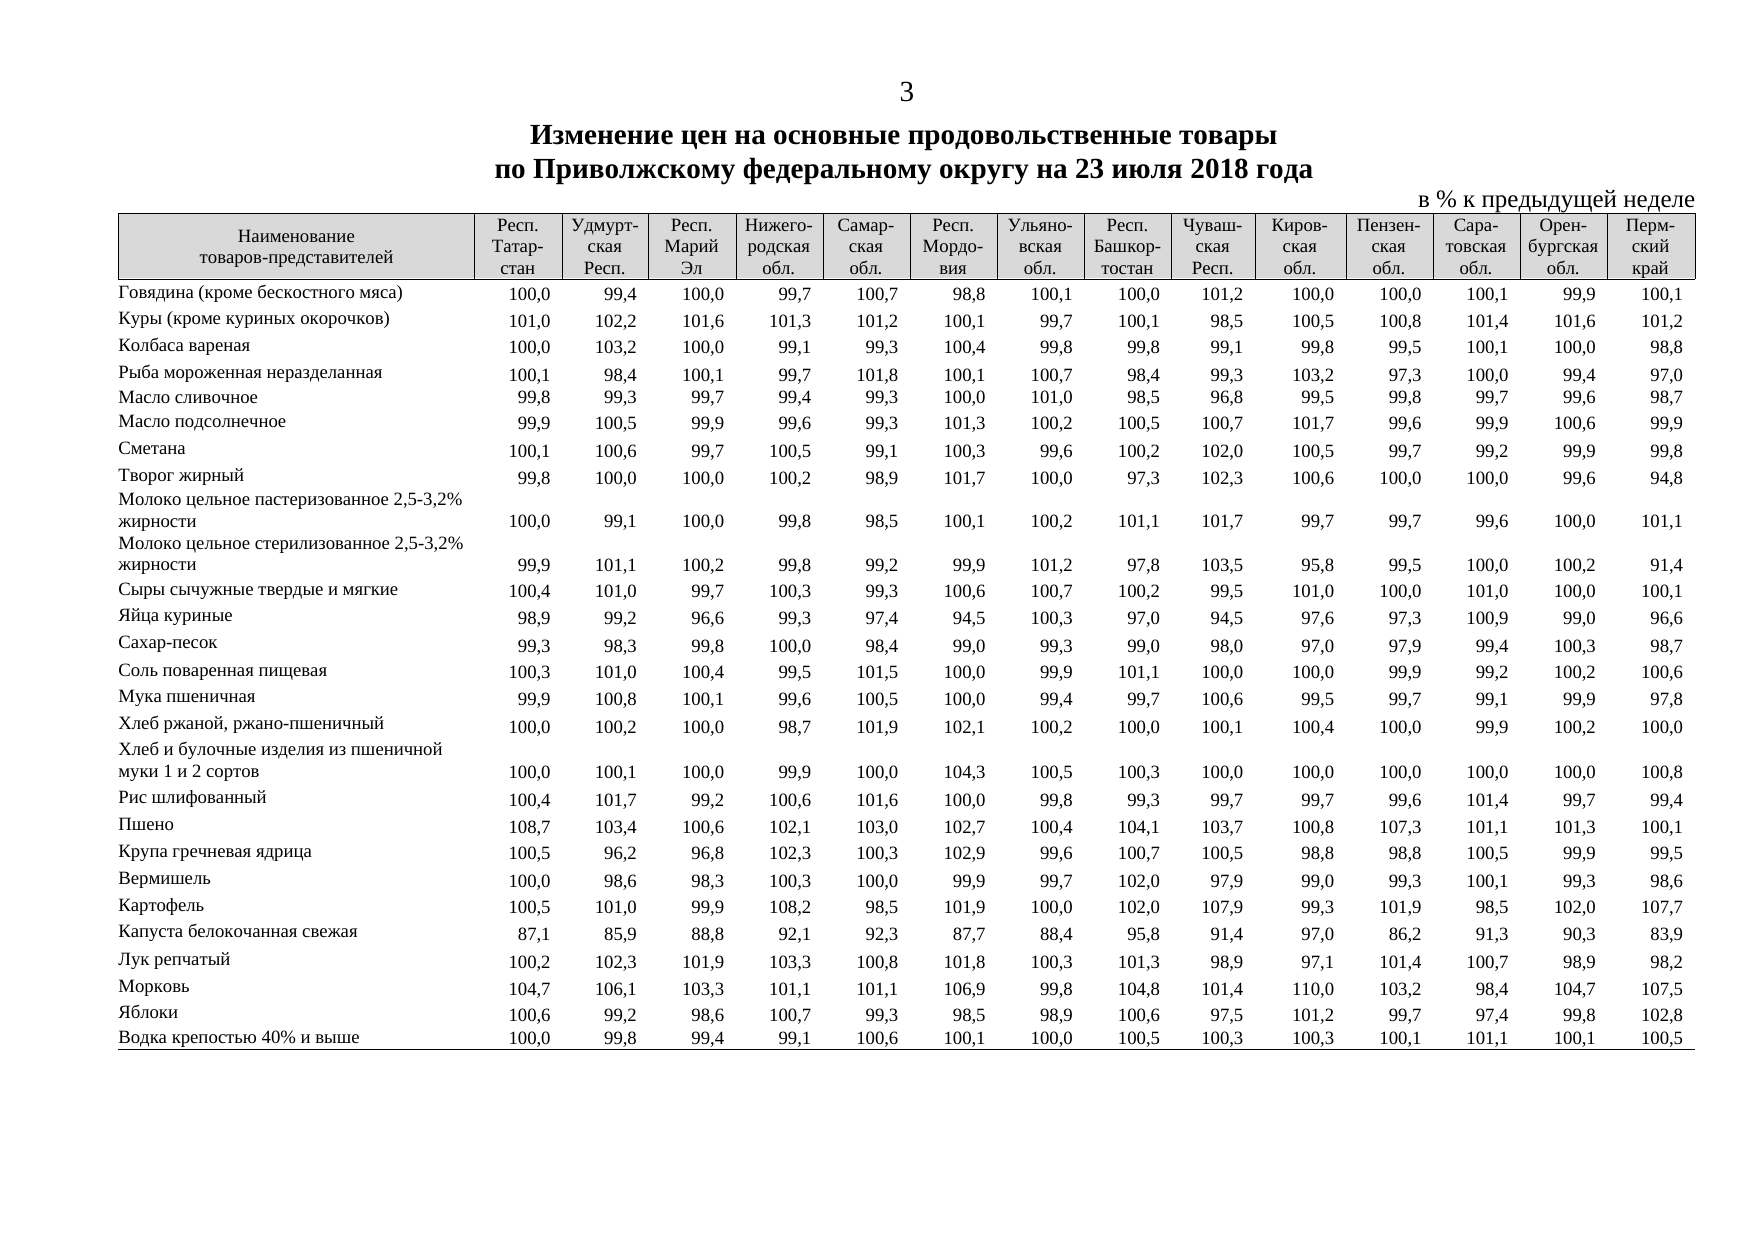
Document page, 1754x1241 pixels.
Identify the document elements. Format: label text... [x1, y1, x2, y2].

table_cell 100,0 [1433, 531, 1520, 575]
table_cell 100,1 [910, 488, 997, 531]
table_cell 99,5 [1608, 837, 1695, 863]
table_cell 100,1 [1172, 709, 1255, 737]
table_cell 102,0 [1085, 864, 1172, 892]
table_cell 104,8 [1085, 973, 1172, 999]
table_header Сара-товская обл. [1434, 214, 1520, 278]
table_header Респ. Башкор-тостан [1085, 214, 1171, 278]
table_cell 99,6 [1520, 462, 1607, 488]
table_cell 100,0 [649, 462, 736, 488]
table_cell 100,3 [910, 434, 997, 462]
table_cell 99,3 [1520, 864, 1607, 892]
table_cell 99,9 [475, 683, 562, 709]
table_cell 103,0 [823, 811, 910, 837]
table_cell 98,9 [475, 602, 562, 628]
table_cell 96,8 [649, 837, 736, 863]
table_cell 100,0 [1172, 737, 1255, 783]
table_cell 100,1 [1346, 1025, 1433, 1049]
table_cell Яблоки [118, 999, 474, 1025]
table_cell 98,9 [997, 999, 1084, 1025]
table_cell 100,1 [475, 358, 562, 386]
table_cell 101,0 [563, 656, 649, 683]
table_cell 100,3 [997, 945, 1084, 972]
table_cell 101,3 [1520, 811, 1607, 837]
table_cell Творог жирный [118, 462, 474, 488]
table_cell 100,0 [649, 737, 736, 783]
table_cell 102,2 [563, 305, 649, 331]
table_cell 101,6 [649, 305, 736, 331]
table_cell 86,2 [1346, 918, 1433, 944]
table_cell 99,7 [649, 434, 736, 462]
table_cell 99,3 [1255, 892, 1346, 918]
table_cell 98,6 [1608, 864, 1695, 892]
table_cell 100,1 [1608, 811, 1695, 837]
table_cell 100,2 [1520, 656, 1607, 683]
table_cell 99,7 [1346, 488, 1433, 531]
table_cell 99,5 [1255, 386, 1346, 407]
table_cell 101,1 [563, 531, 649, 575]
table_cell 101,2 [823, 305, 910, 331]
table_cell 100,1 [1608, 575, 1695, 602]
table_cell 101,0 [563, 892, 649, 918]
table_cell 99,5 [1346, 531, 1433, 575]
table_cell 100,0 [649, 280, 736, 305]
table_cell 99,8 [1255, 331, 1346, 358]
table_cell 100,7 [736, 999, 823, 1025]
table_cell 100,0 [823, 737, 910, 783]
table_cell 102,9 [910, 837, 997, 863]
table_cell 99,1 [1433, 683, 1520, 709]
table_cell 100,8 [1346, 305, 1433, 331]
table_cell 100,3 [736, 864, 823, 892]
table_cell 100,2 [1520, 531, 1607, 575]
table_cell 101,0 [475, 305, 562, 331]
table_cell 103,2 [1255, 358, 1346, 386]
table_cell 100,1 [997, 280, 1084, 305]
table_cell 98,6 [649, 999, 736, 1025]
table_header Киров-ская обл. [1256, 214, 1346, 278]
table_cell 99,3 [823, 575, 910, 602]
table_cell 104,1 [1085, 811, 1172, 837]
table_cell 100,5 [1255, 434, 1346, 462]
table_cell 100,0 [997, 892, 1084, 918]
table_cell 96,8 [1172, 386, 1255, 407]
table_cell Сыры сычужные твердые и мягкие [118, 575, 474, 602]
table_cell 100,6 [736, 783, 823, 811]
table_cell 101,7 [910, 462, 997, 488]
table_cell 91,4 [1608, 531, 1695, 575]
table_cell 99,8 [563, 1025, 649, 1049]
table_cell 98,2 [1608, 945, 1695, 972]
table_header Пензен-ская обл. [1347, 214, 1433, 278]
table_cell 98,8 [1346, 837, 1433, 863]
table_cell 101,9 [910, 892, 997, 918]
table_cell 99,1 [736, 1025, 823, 1049]
table_cell 98,4 [563, 358, 649, 386]
table_cell 103,4 [563, 811, 649, 837]
table_cell Молоко цельное стерилизованное 2,5-3,2% жирности [118, 531, 474, 575]
table_cell 100,6 [1520, 408, 1607, 434]
table_cell 99,3 [823, 386, 910, 407]
table_cell 95,8 [1085, 918, 1172, 944]
table_cell 99,2 [563, 999, 649, 1025]
table_cell Мука пшеничная [118, 683, 474, 709]
table_cell 99,6 [1433, 488, 1520, 531]
table_cell 99,4 [997, 683, 1084, 709]
table_header Нижего-родская обл. [737, 214, 823, 278]
table_cell 99,6 [736, 683, 823, 709]
table_cell Масло подсолнечное [118, 408, 474, 434]
table_cell 87,1 [475, 918, 562, 944]
table_cell 99,9 [736, 737, 823, 783]
table_cell 99,3 [823, 408, 910, 434]
table_cell 100,1 [649, 358, 736, 386]
table_cell 98,8 [1255, 837, 1346, 863]
table_cell 99,7 [1346, 683, 1433, 709]
table_cell 97,4 [1433, 999, 1520, 1025]
table_cell 98,9 [1520, 945, 1607, 972]
table_cell 100,5 [1608, 1025, 1695, 1049]
table_cell 99,8 [997, 973, 1084, 999]
table_cell 100,4 [649, 656, 736, 683]
table_cell 99,9 [910, 864, 997, 892]
table_cell 100,2 [475, 945, 562, 972]
table_cell 99,4 [649, 1025, 736, 1049]
table_cell 100,8 [1608, 737, 1695, 783]
table_cell 83,9 [1608, 918, 1695, 944]
table_cell 100,2 [736, 462, 823, 488]
table_cell 101,0 [1433, 575, 1520, 602]
table_header Респ. Мордо-вия [911, 214, 997, 278]
table_cell 100,6 [1172, 683, 1255, 709]
table_cell 100,2 [997, 709, 1084, 737]
table_cell 94,5 [910, 602, 997, 628]
table_cell 97,9 [1172, 864, 1255, 892]
table_cell 100,2 [1085, 575, 1172, 602]
table_cell 100,8 [823, 945, 910, 972]
table_cell 102,1 [910, 709, 997, 737]
table_cell 100,1 [1085, 305, 1172, 331]
table_cell 100,0 [475, 864, 562, 892]
table_cell Рис шлифованный [118, 783, 474, 811]
table_cell 97,8 [1085, 531, 1172, 575]
table_cell 100,0 [1433, 462, 1520, 488]
table_cell 85,9 [563, 918, 649, 944]
table_cell 100,6 [1608, 656, 1695, 683]
table_cell 100,5 [563, 408, 649, 434]
table_cell Сметана [118, 434, 474, 462]
table_cell 100,0 [1255, 656, 1346, 683]
table_cell 101,1 [1085, 656, 1172, 683]
table_cell 100,0 [1346, 575, 1433, 602]
table_header Респ. Марий Эл [649, 214, 736, 278]
table_cell 102,3 [563, 945, 649, 972]
table_cell 100,6 [823, 1025, 910, 1049]
table_cell 101,7 [1255, 408, 1346, 434]
table_cell 100,0 [823, 864, 910, 892]
table_cell 98,8 [1608, 331, 1695, 358]
table_cell 108,2 [736, 892, 823, 918]
table_cell 99,9 [1520, 683, 1607, 709]
table_cell 101,1 [823, 973, 910, 999]
table_cell 99,4 [736, 386, 823, 407]
table_cell 100,1 [1433, 864, 1520, 892]
table_header Чуваш-ская Респ. [1172, 214, 1255, 278]
table_cell 99,6 [1346, 783, 1433, 811]
table_cell 100,0 [910, 656, 997, 683]
table_cell 100,1 [910, 305, 997, 331]
table_cell 99,9 [475, 408, 562, 434]
table_cell 99,1 [563, 488, 649, 531]
table_cell 97,1 [1255, 945, 1346, 972]
table_cell 98,6 [563, 864, 649, 892]
table_cell 98,4 [1085, 358, 1172, 386]
table_cell 100,0 [1346, 737, 1433, 783]
table_cell 99,9 [1520, 837, 1607, 863]
table_cell 100,0 [1520, 488, 1607, 531]
table_cell 99,7 [649, 575, 736, 602]
table_cell 102,0 [1172, 434, 1255, 462]
table_cell 101,4 [1172, 973, 1255, 999]
table_cell 99,8 [649, 628, 736, 656]
table_cell 100,2 [1520, 709, 1607, 737]
table_cell 100,1 [910, 358, 997, 386]
table_cell 88,4 [997, 918, 1084, 944]
table_cell 99,3 [736, 602, 823, 628]
table_cell 99,7 [649, 386, 736, 407]
table_cell 99,5 [736, 656, 823, 683]
table_cell 100,2 [997, 488, 1084, 531]
table_cell 101,3 [910, 408, 997, 434]
table_cell 99,8 [997, 331, 1084, 358]
table_cell 98,5 [1172, 305, 1255, 331]
table_cell Капуста белокочанная свежая [118, 918, 474, 944]
table_cell 100,4 [997, 811, 1084, 837]
table_cell 88,8 [649, 918, 736, 944]
table_cell 99,9 [649, 892, 736, 918]
table_cell 100,0 [649, 709, 736, 737]
table_cell 99,9 [1433, 709, 1520, 737]
table_cell 99,6 [1520, 386, 1607, 407]
table_cell Вермишель [118, 864, 474, 892]
table_cell 101,4 [1433, 305, 1520, 331]
table_cell 100,7 [997, 358, 1084, 386]
table_cell 101,6 [823, 783, 910, 811]
table_cell 99,9 [910, 531, 997, 575]
table_cell 100,0 [910, 783, 997, 811]
table_cell 100,0 [910, 386, 997, 407]
table_cell 101,4 [1346, 945, 1433, 972]
table_cell 100,0 [1433, 737, 1520, 783]
table_cell Сахар-песок [118, 628, 474, 656]
table_cell Крупа гречневая ядрица [118, 837, 474, 863]
table_cell Молоко цельное пастеризованное 2,5-3,2% жирности [118, 488, 474, 531]
table_cell 99,9 [1608, 408, 1695, 434]
table_cell 99,3 [823, 999, 910, 1025]
table_cell 94,8 [1608, 462, 1695, 488]
table_cell 99,7 [1520, 783, 1607, 811]
table_cell 100,0 [1085, 709, 1172, 737]
table_cell 101,0 [1255, 575, 1346, 602]
table_cell 91,3 [1433, 918, 1520, 944]
table_cell 100,1 [1608, 280, 1695, 305]
table_cell 97,3 [1346, 602, 1433, 628]
table_cell 100,6 [910, 575, 997, 602]
table_cell 100,3 [1085, 737, 1172, 783]
table_cell 100,0 [1172, 656, 1255, 683]
table_cell 101,9 [823, 709, 910, 737]
table_cell 97,0 [1608, 358, 1695, 386]
table_cell 99,8 [475, 462, 562, 488]
table_cell 99,8 [1085, 331, 1172, 358]
table_cell 102,0 [1085, 892, 1172, 918]
table_cell 100,0 [475, 709, 562, 737]
table_cell 99,1 [823, 434, 910, 462]
table_cell 100,0 [1085, 280, 1172, 305]
table_cell 100,3 [1255, 1025, 1346, 1049]
table_cell Картофель [118, 892, 474, 918]
table_cell 106,9 [910, 973, 997, 999]
table_cell 103,3 [736, 945, 823, 972]
table_cell 100,5 [736, 434, 823, 462]
subtitle Изменение цен на основные продовольственные товары [118, 118, 1689, 151]
table_cell 100,5 [1085, 408, 1172, 434]
table_cell 98,4 [823, 628, 910, 656]
table_cell 100,5 [1172, 837, 1255, 863]
table_cell 104,7 [1520, 973, 1607, 999]
table_cell 87,7 [910, 918, 997, 944]
table_cell 97,8 [1608, 683, 1695, 709]
table_cell 99,2 [1433, 656, 1520, 683]
table_cell 102,0 [1520, 892, 1607, 918]
table_cell 102,3 [736, 837, 823, 863]
table_cell 100,6 [1085, 999, 1172, 1025]
table_cell 96,6 [1608, 602, 1695, 628]
table_cell 97,0 [1085, 602, 1172, 628]
table_cell 104,7 [475, 973, 562, 999]
table_cell 100,3 [1172, 1025, 1255, 1049]
table_cell 100,0 [1255, 280, 1346, 305]
table_cell 101,1 [1433, 811, 1520, 837]
table_cell 99,3 [563, 386, 649, 407]
table_cell 100,9 [1433, 602, 1520, 628]
table_cell 99,2 [649, 783, 736, 811]
table_cell Лук репчатый [118, 945, 474, 972]
table_cell 98,3 [649, 864, 736, 892]
table_cell 100,0 [649, 488, 736, 531]
table_cell 97,6 [1255, 602, 1346, 628]
table_cell 99,0 [910, 628, 997, 656]
table_cell 102,1 [736, 811, 823, 837]
table_cell 98,5 [910, 999, 997, 1025]
table_header Респ. Татар-стан [475, 214, 562, 278]
table_cell 99,0 [1255, 864, 1346, 892]
table_cell 100,2 [563, 709, 649, 737]
table_header Ульяно-вская обл. [998, 214, 1084, 278]
table_cell Колбаса вареная [118, 331, 474, 358]
table_cell 98,8 [910, 280, 997, 305]
table_cell 99,8 [736, 488, 823, 531]
table_cell 100,0 [910, 683, 997, 709]
table_cell 100,3 [475, 656, 562, 683]
table_cell 100,3 [1520, 628, 1607, 656]
table_cell 100,7 [997, 575, 1084, 602]
table_cell 101,0 [997, 386, 1084, 407]
table_cell 99,4 [1608, 783, 1695, 811]
table_cell 101,3 [736, 305, 823, 331]
table_cell 97,4 [823, 602, 910, 628]
table_cell 100,1 [1433, 280, 1520, 305]
table_cell 100,0 [1346, 280, 1433, 305]
table_cell 100,4 [910, 331, 997, 358]
table_cell 98,3 [563, 628, 649, 656]
table_cell 98,7 [1608, 628, 1695, 656]
table_cell 102,3 [1172, 462, 1255, 488]
table_cell 99,7 [1255, 488, 1346, 531]
table_cell 100,4 [475, 783, 562, 811]
table_cell 99,4 [563, 280, 649, 305]
table_cell 99,9 [1520, 434, 1607, 462]
table_cell 101,8 [823, 358, 910, 386]
table_cell 99,7 [1172, 783, 1255, 811]
table_cell 99,6 [736, 408, 823, 434]
table_cell 100,0 [475, 488, 562, 531]
table_cell 99,3 [475, 628, 562, 656]
table_cell 90,3 [1520, 918, 1607, 944]
table_cell Рыба мороженная неразделанная [118, 358, 474, 386]
table_cell 101,1 [1608, 488, 1695, 531]
table_cell 94,5 [1172, 602, 1255, 628]
table_cell 99,8 [475, 386, 562, 407]
table_cell 100,1 [1433, 331, 1520, 358]
table_cell 100,2 [649, 531, 736, 575]
table_cell 101,2 [1608, 305, 1695, 331]
table_cell 106,1 [563, 973, 649, 999]
table_cell 103,2 [563, 331, 649, 358]
table_cell 99,9 [475, 531, 562, 575]
table_cell 100,8 [1255, 811, 1346, 837]
table_cell 99,0 [1085, 628, 1172, 656]
table_cell 107,9 [1172, 892, 1255, 918]
table_cell 100,0 [736, 628, 823, 656]
table_cell 100,5 [823, 683, 910, 709]
table_cell 99,7 [1346, 434, 1433, 462]
table_cell 97,5 [1172, 999, 1255, 1025]
table_cell Яйца куриные [118, 602, 474, 628]
table_cell Пшено [118, 811, 474, 837]
table_cell 99,6 [1346, 408, 1433, 434]
table_cell 100,0 [649, 331, 736, 358]
table_cell 100,6 [649, 811, 736, 837]
table_cell 99,9 [997, 656, 1084, 683]
table_cell 99,7 [1255, 783, 1346, 811]
table_cell 100,2 [1085, 434, 1172, 462]
table_cell 97,3 [1346, 358, 1433, 386]
table_cell 101,7 [563, 783, 649, 811]
table_cell 100,5 [475, 892, 562, 918]
table_cell 97,3 [1085, 462, 1172, 488]
table_cell 98,9 [823, 462, 910, 488]
table_cell 101,4 [1433, 783, 1520, 811]
table_cell 101,2 [1172, 280, 1255, 305]
table_cell 100,0 [1608, 709, 1695, 737]
table_cell Морковь [118, 973, 474, 999]
text по Приволжскому федеральному округу на 23 июля 2018 года [118, 151, 1689, 184]
table_cell 101,1 [736, 973, 823, 999]
table_cell 99,7 [1085, 683, 1172, 709]
table_cell 101,1 [1085, 488, 1172, 531]
table_cell 100,1 [910, 1025, 997, 1049]
table_cell 100,0 [475, 331, 562, 358]
table_cell 100,5 [475, 837, 562, 863]
table_cell 100,6 [475, 999, 562, 1025]
table_cell Хлеб ржаной, ржано-пшеничный [118, 709, 474, 737]
table_cell 99,2 [823, 531, 910, 575]
table_header Перм-ский край [1608, 214, 1695, 278]
table_cell Масло сливочное [118, 386, 474, 407]
table_cell Куры (кроме куриных окорочков) [118, 305, 474, 331]
table_cell 99,9 [649, 408, 736, 434]
table_cell Говядина (кроме бескостного мяса) [118, 280, 474, 305]
table_cell 100,8 [563, 683, 649, 709]
table_cell 110,0 [1255, 973, 1346, 999]
table_cell 99,4 [1433, 628, 1520, 656]
table_cell 99,7 [1433, 386, 1520, 407]
table_cell 96,6 [649, 602, 736, 628]
table_cell 99,3 [1346, 864, 1433, 892]
table_cell 96,2 [563, 837, 649, 863]
table_cell 100,1 [649, 683, 736, 709]
table_cell 100,5 [1255, 305, 1346, 331]
table_cell 100,5 [1433, 837, 1520, 863]
table_cell 98,7 [736, 709, 823, 737]
table_cell 107,7 [1608, 892, 1695, 918]
table_cell 98,5 [1433, 892, 1520, 918]
table_cell 100,4 [475, 575, 562, 602]
table_cell 103,7 [1172, 811, 1255, 837]
table_header Орен-бургская обл. [1521, 214, 1607, 278]
table_cell 100,0 [997, 462, 1084, 488]
table_cell 99,2 [1433, 434, 1520, 462]
table_cell 100,7 [1172, 408, 1255, 434]
table_cell 100,0 [475, 737, 562, 783]
table_cell 99,8 [1608, 434, 1695, 462]
table_cell 100,0 [475, 1025, 562, 1049]
table_cell 99,2 [563, 602, 649, 628]
table_cell 101,7 [1172, 488, 1255, 531]
table_cell 99,8 [1520, 999, 1607, 1025]
text в % к предыдущей неделе [118, 184, 1695, 213]
table_cell 100,1 [563, 737, 649, 783]
table_cell 100,1 [1520, 1025, 1607, 1049]
table_cell 100,2 [997, 408, 1084, 434]
table_cell 101,6 [1520, 305, 1607, 331]
table_cell 99,7 [736, 358, 823, 386]
table_cell Соль поваренная пищевая [118, 656, 474, 683]
table_cell 99,9 [1346, 656, 1433, 683]
table_cell 99,4 [1520, 358, 1607, 386]
table_cell 97,0 [1255, 628, 1346, 656]
table_cell 100,4 [1255, 709, 1346, 737]
table_cell Водка крепостью 40% и выше [118, 1025, 474, 1049]
table_cell 100,7 [1085, 837, 1172, 863]
table_header Самар-ская обл. [824, 214, 910, 278]
table_cell 100,0 [1520, 331, 1607, 358]
table_cell 100,0 [563, 462, 649, 488]
table_cell 99,8 [997, 783, 1084, 811]
table_cell 100,3 [997, 602, 1084, 628]
table_cell 107,3 [1346, 811, 1433, 837]
table_cell 98,7 [1608, 386, 1695, 407]
table_cell 103,3 [649, 973, 736, 999]
table_cell Хлеб и булочные изделия из пшеничной муки 1 и 2 сортов [118, 737, 474, 783]
table_cell 101,0 [563, 575, 649, 602]
table_cell 107,5 [1608, 973, 1695, 999]
table_cell 100,5 [1085, 1025, 1172, 1049]
table_cell 102,8 [1608, 999, 1695, 1025]
table_cell 100,0 [997, 1025, 1084, 1049]
table_cell 98,5 [823, 892, 910, 918]
table_cell 99,3 [1085, 783, 1172, 811]
table_cell 101,9 [649, 945, 736, 972]
table_cell 102,7 [910, 811, 997, 837]
table_cell 100,7 [823, 280, 910, 305]
table_header Удмурт-ская Респ. [563, 214, 648, 278]
table_cell 101,2 [1255, 999, 1346, 1025]
table_cell 99,3 [997, 628, 1084, 656]
table_cell 100,5 [997, 737, 1084, 783]
table_cell 98,5 [1085, 386, 1172, 407]
table_cell 95,8 [1255, 531, 1346, 575]
table_cell 101,1 [1433, 1025, 1520, 1049]
table_cell 101,2 [997, 531, 1084, 575]
table_cell 98,9 [1172, 945, 1255, 972]
table_cell 100,1 [475, 434, 562, 462]
table_cell 100,0 [1433, 358, 1520, 386]
table_cell 99,3 [1172, 358, 1255, 386]
table_cell 99,5 [1346, 331, 1433, 358]
table_cell 101,3 [1085, 945, 1172, 972]
table_cell 108,7 [475, 811, 562, 837]
table_cell 100,6 [1255, 462, 1346, 488]
table_cell 99,6 [997, 434, 1084, 462]
table_cell 103,2 [1346, 973, 1433, 999]
table_cell 100,7 [1433, 945, 1520, 972]
table_cell 101,9 [1346, 892, 1433, 918]
table_cell 100,3 [736, 575, 823, 602]
table_cell 99,7 [997, 864, 1084, 892]
table_cell 92,3 [823, 918, 910, 944]
table_cell 100,0 [1346, 709, 1433, 737]
table_cell 99,5 [1172, 575, 1255, 602]
table_cell 99,9 [1433, 408, 1520, 434]
table_cell 99,7 [736, 280, 823, 305]
table_cell 99,1 [736, 331, 823, 358]
table_cell 104,3 [910, 737, 997, 783]
table_cell 103,5 [1172, 531, 1255, 575]
table_cell 100,3 [823, 837, 910, 863]
table_cell 98,5 [823, 488, 910, 531]
table_cell 91,4 [1172, 918, 1255, 944]
table_cell 100,0 [1520, 575, 1607, 602]
table_cell 99,8 [736, 531, 823, 575]
table_cell 99,7 [997, 305, 1084, 331]
table_cell 99,7 [1346, 999, 1433, 1025]
table_cell 101,5 [823, 656, 910, 683]
table_cell 99,3 [823, 331, 910, 358]
table_cell 99,8 [1346, 386, 1433, 407]
table_cell 99,9 [1520, 280, 1607, 305]
table_cell 100,0 [475, 280, 562, 305]
table_cell 99,0 [1520, 602, 1607, 628]
table_cell 97,9 [1346, 628, 1433, 656]
table_cell 100,0 [1520, 737, 1607, 783]
table_cell 98,4 [1433, 973, 1520, 999]
table_cell 92,1 [736, 918, 823, 944]
table_cell 100,6 [563, 434, 649, 462]
table_header Наименование товаpов-представителей [119, 214, 474, 278]
table_cell 99,6 [997, 837, 1084, 863]
table_cell 101,8 [910, 945, 997, 972]
table_cell 99,1 [1172, 331, 1255, 358]
table_cell 99,5 [1255, 683, 1346, 709]
table_cell 100,0 [1255, 737, 1346, 783]
table_cell 98,0 [1172, 628, 1255, 656]
table_cell 97,0 [1255, 918, 1346, 944]
table_cell 100,0 [1346, 462, 1433, 488]
